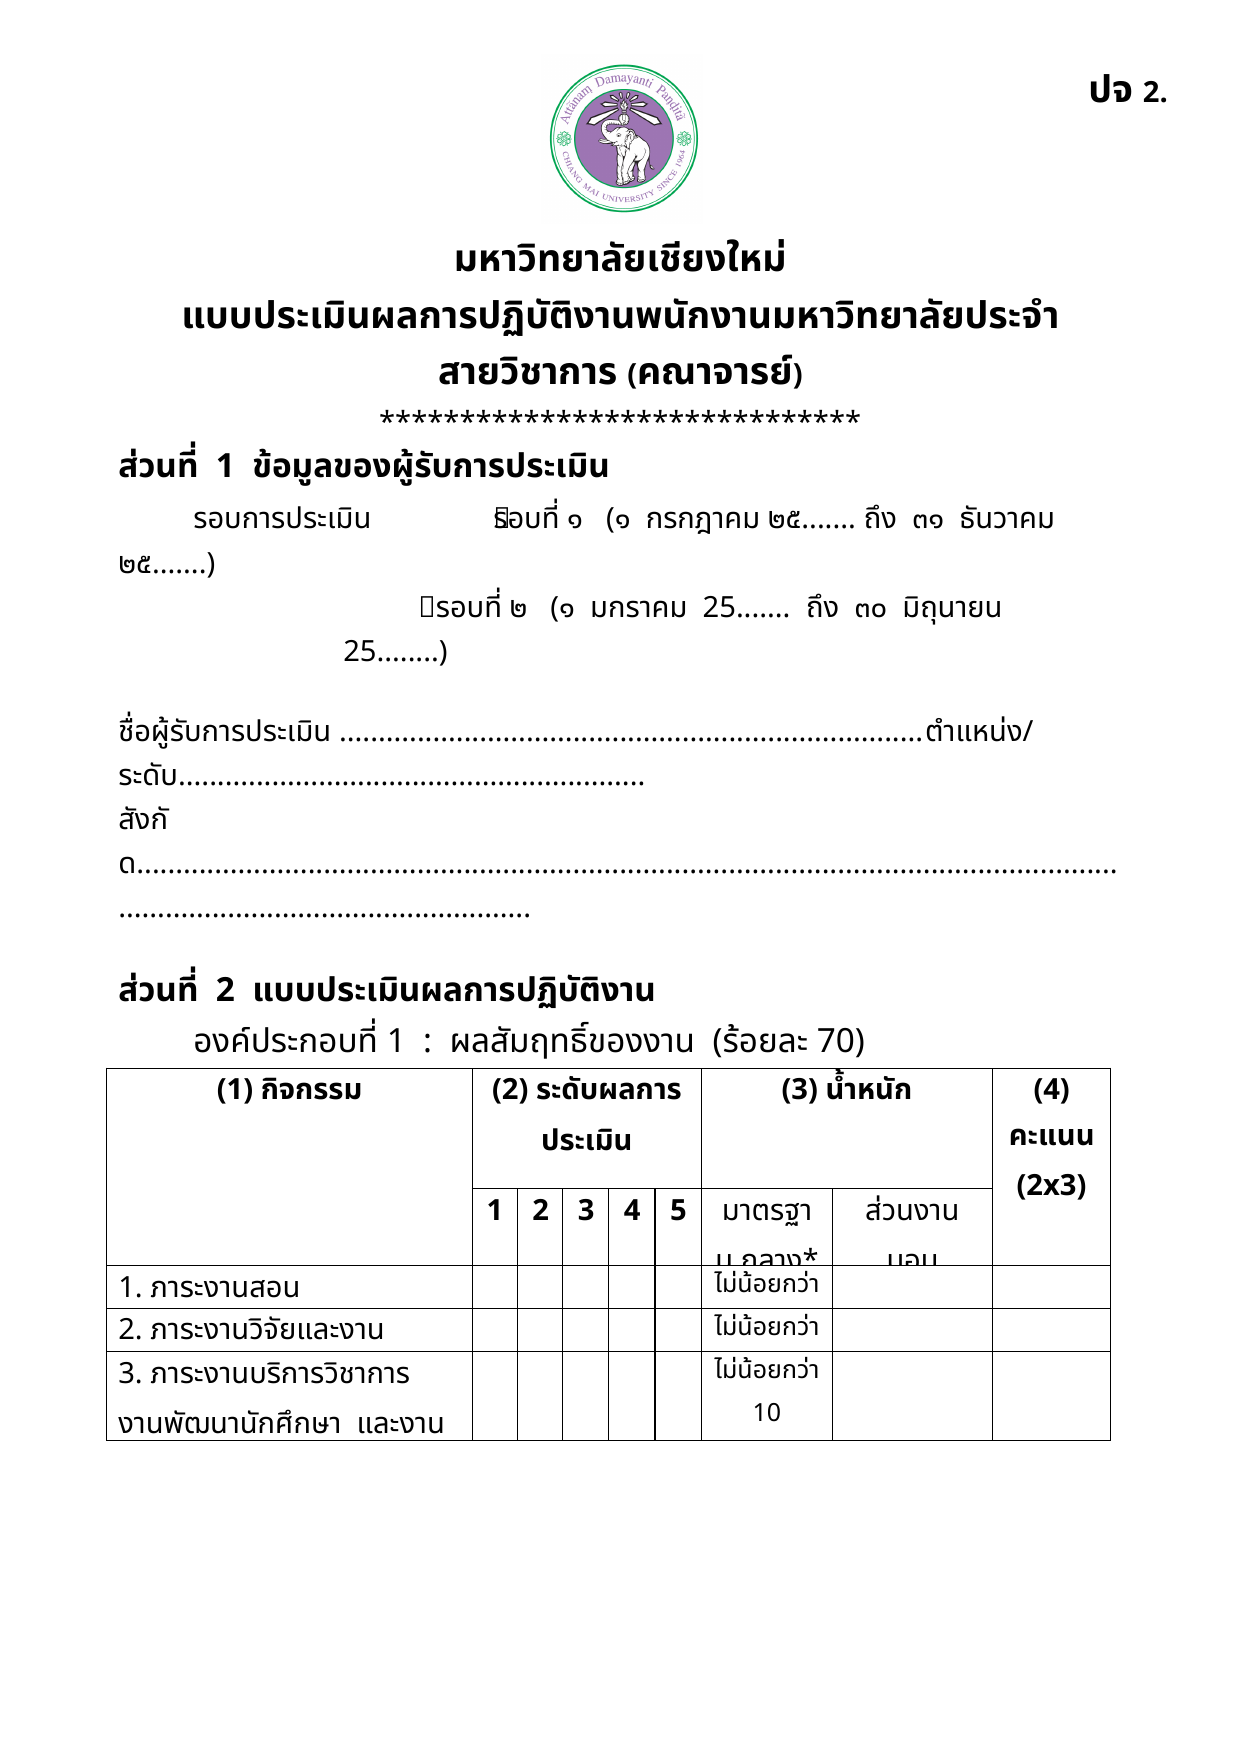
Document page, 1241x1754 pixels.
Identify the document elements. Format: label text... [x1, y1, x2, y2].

table_cell 2 [518, 1189, 562, 1265]
table_cell [656, 1309, 701, 1351]
text ชื่อผู้รับการประเมิน ...........................................................................ตำแหน่ง/ระดับ............................................................ [118, 710, 1122, 798]
table_cell [563, 1352, 608, 1439]
table_cell [993, 1309, 1110, 1351]
text สายวิชาการ (คณาจารย์) [118, 345, 1122, 402]
table_header (4) คะแนน (2x3) [993, 1069, 1110, 1265]
text รอบที่ ๒ (๑ มกราคม 25....... ถึง ๓๐ มิถุนายน 25........) [343, 586, 1122, 670]
text มหาวิทยาลัยเชียงใหม่ [118, 232, 1122, 288]
text แบบประเมินผลการปฏิบัติงานพนักงานมหาวิทยาลัยประจำ [118, 288, 1122, 345]
table_cell มาตรฐาน กลาง* [702, 1189, 832, 1265]
table_cell [563, 1309, 608, 1351]
text รอบการประเมิน รอบที่ ๑ (๑ กรกฎาคม ๒๕....... ถึง ๓๑ ธันวาคม ๒๕.......) [118, 498, 1122, 586]
table_cell [473, 1352, 517, 1439]
table_header (2) ระดับผลการประเมิน [473, 1069, 701, 1188]
table_cell [609, 1309, 654, 1351]
table_cell 3. ภาระงานบริการวิชาการ งานพัฒนานักศึกษา และงานทำนุบำรุงศิลปวัฒนธรรม [107, 1352, 472, 1439]
table_cell [518, 1352, 562, 1439]
table_cell 2. ภาระงานวิจัยและงานวิชาการอื่น [107, 1309, 472, 1351]
table_cell 1. ภาระงานสอน [107, 1266, 472, 1308]
table_cell ส่วนงานมอบหมาย** [833, 1189, 992, 1265]
text ****************************** [118, 402, 1122, 441]
table_cell [993, 1266, 1110, 1308]
table_cell [833, 1309, 992, 1351]
table_cell 3 [563, 1189, 608, 1265]
table_cell [518, 1309, 562, 1351]
text ส่วนที่ 2 แบบประเมินผลการปฏิบัติงาน [118, 966, 1122, 1017]
table_cell [656, 1266, 701, 1308]
table_cell ไม่น้อยกว่า 10 [702, 1352, 832, 1439]
table_cell [609, 1352, 654, 1439]
table_cell [563, 1266, 608, 1308]
table_header (3) น้ำหนัก [702, 1069, 992, 1188]
text สังกัด................................................................................................................................................................................... [118, 798, 1122, 926]
picture [541, 54, 704, 224]
table_cell 5 [656, 1189, 701, 1265]
table_cell 1 [473, 1189, 517, 1265]
text องค์ประกอบที่ 1 : ผลสัมฤทธิ์ของงาน (ร้อยละ 70) [118, 1017, 1122, 1067]
table_cell 4 [609, 1189, 654, 1265]
table_cell [993, 1352, 1110, 1439]
table_cell [609, 1266, 654, 1308]
table_cell [473, 1266, 517, 1308]
table_cell ไม่น้อยกว่า 30 [702, 1266, 832, 1308]
table_cell [656, 1352, 701, 1439]
table_cell [833, 1266, 992, 1308]
table_cell [518, 1266, 562, 1308]
text ส่วนที่ 1 ข้อมูลของผู้รับการประเมิน [118, 441, 1122, 492]
table_header (1) กิจกรรม [107, 1069, 472, 1265]
table_cell ไม่น้อยกว่า 10 [702, 1309, 832, 1351]
table_cell [473, 1309, 517, 1351]
table_cell [833, 1352, 992, 1439]
